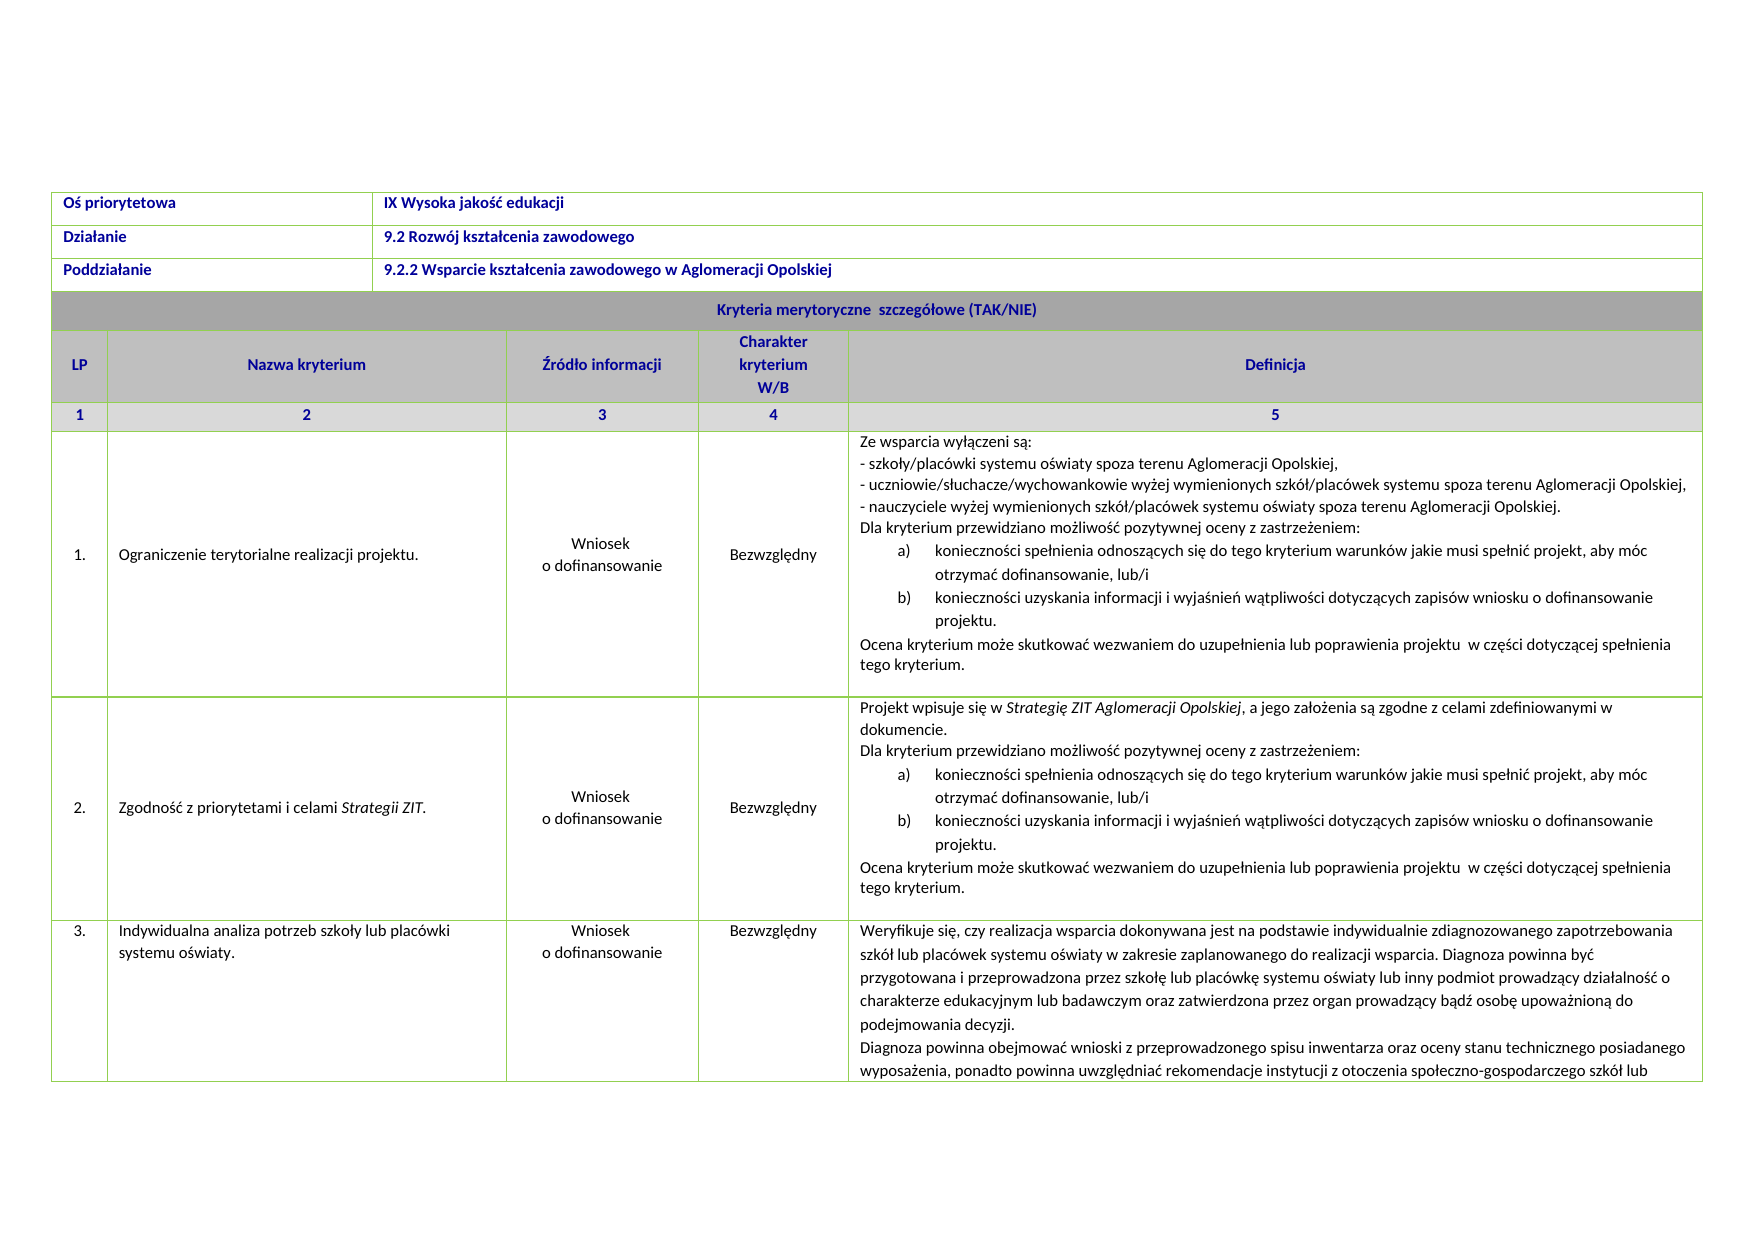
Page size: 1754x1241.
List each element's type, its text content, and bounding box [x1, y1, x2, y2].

table_cell Wniosek o dofinansowanie [507, 698, 698, 919]
table_cell Kryteria merytoryczne szczegółowe (TAK/NIE) [52, 292, 1702, 330]
table_cell Charakter kryterium W/B [699, 331, 848, 402]
table_cell Wniosek o dofinansowanie [507, 432, 698, 696]
table_cell Nazwa kryterium [108, 331, 506, 402]
table_cell Projekt wpisuje się w Strategię ZIT Aglomeracji Opolskiej, a jego założenia są zgodne z celami zdefiniowanymi w dokumencie. Dla kryterium przewidziano możliwość pozytywnej oceny z zastrzeżeniem: konieczności spełnienia odnoszących się do tego kryterium warunków jakie musi spełnić projekt, aby móc otrzymać dofinansowanie, lub/i konieczności uzyskania informacji i wyjaśnień wątpliwości dotyczących zapisów wniosku o dofinansowanie projektu. Ocena kryterium może skutkować wezwaniem do uzupełnienia lub poprawienia projektu w części dotyczącej spełnienia tego kryterium. [849, 698, 1702, 919]
table_cell 1. [52, 432, 107, 696]
table_cell Zgodność z priorytetami i celami Strategii ZIT. [108, 698, 506, 919]
table_cell Ograniczenie terytorialne realizacji projektu. [108, 432, 506, 696]
table_cell 4 [699, 403, 848, 431]
table_cell 3 [507, 403, 698, 431]
table_cell Bezwzględny [699, 921, 848, 1081]
table_cell Działanie [52, 226, 372, 258]
table_cell 3. [52, 921, 107, 1081]
table_cell Ze wsparcia wyłączeni są: - szkoły/placówki systemu oświaty spoza terenu Aglomeracji Opolskiej, - uczniowie/słuchacze/wychowankowie wyżej wymienionych szkół/placówek systemu spoza terenu Aglomeracji Opolskiej, - nauczyciele wyżej wymienionych szkół/placówek systemu oświaty spoza terenu Aglomeracji Opolskiej. Dla kryterium przewidziano możliwość pozytywnej oceny z zastrzeżeniem: konieczności spełnienia odnoszących się do tego kryterium warunków jakie musi spełnić projekt, aby móc otrzymać dofinansowanie, lub/i konieczności uzyskania informacji i wyjaśnień wątpliwości dotyczących zapisów wniosku o dofinansowanie projektu. Ocena kryterium może skutkować wezwaniem do uzupełnienia lub poprawienia projektu w części dotyczącej spełnienia tego kryterium. [849, 432, 1702, 696]
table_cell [507, 921, 698, 1081]
table_cell Definicja [849, 331, 1702, 402]
table_cell 5 [849, 403, 1702, 431]
table_cell Poddziałanie [52, 259, 372, 291]
table_cell 2 [108, 403, 506, 431]
table_cell 9.2.2 Wsparcie kształcenia zawodowego w Aglomeracji Opolskiej [373, 259, 1702, 291]
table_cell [108, 921, 506, 1081]
table_cell Bezwzględny [699, 432, 848, 696]
table_header IX Wysoka jakość edukacji [373, 193, 1702, 225]
table_cell 2. [52, 698, 107, 919]
table_header Oś priorytetowa [52, 193, 372, 225]
table_cell 1 [52, 403, 107, 431]
table_cell LP [52, 331, 107, 402]
table_cell 9.2 Rozwój kształcenia zawodowego [373, 226, 1702, 258]
table_cell Bezwzględny [699, 698, 848, 919]
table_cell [849, 921, 1702, 1081]
table_cell Źródło informacji [507, 331, 698, 402]
